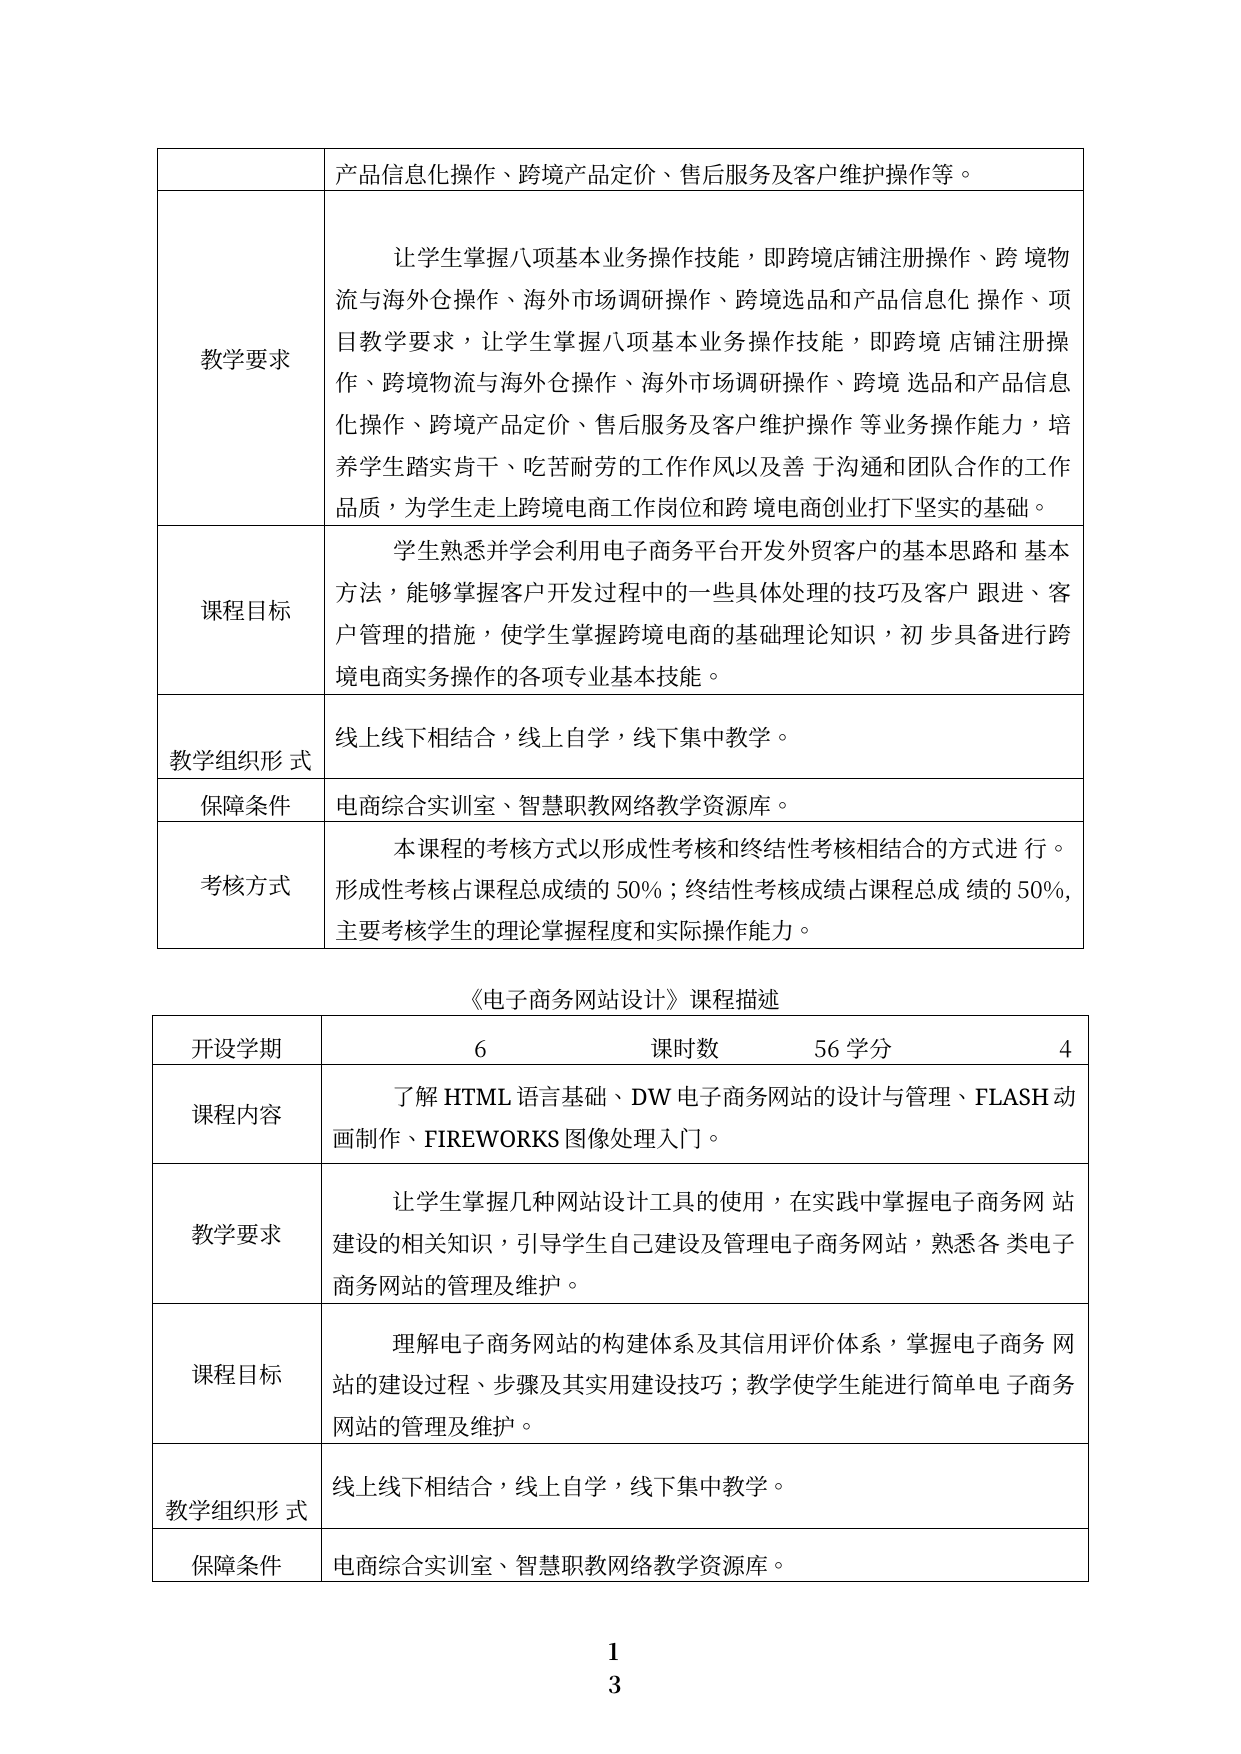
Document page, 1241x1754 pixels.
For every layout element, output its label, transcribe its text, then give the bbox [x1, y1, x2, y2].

table_cell 教学要求 [158, 191, 324, 525]
table_cell 电商综合实训室、智慧职教网络教学资源库。 [325, 779, 1083, 821]
table_header 产品信息化操作、跨境产品定价、售后服务及客户维护操作等。 [325, 149, 1083, 190]
table_header 开设学期 [153, 1016, 321, 1064]
table_cell 保障条件 [153, 1529, 321, 1581]
table_cell 考核方式 [158, 822, 324, 948]
table_cell 让学生掌握八项基本业务操作技能，即跨境店铺注册操作、跨 境物流与海外仓操作、海外市场调研操作、跨境选品和产品信息化 操作、项目教学要求，让学生掌握八项基本业务操作技能，即跨境 店铺注册操作、跨境物流与海外仓操作、海外市场调研操作、跨境 选品和产品信息化操作、跨境产品定价、售后服务及客户维护操作 等业务操作能力，培养学生踏实肯干、吃苦耐劳的工作作风以及善 于沟通和团队合作的工作品质，为学生走上跨境电商工作岗位和跨 境电商创业打下坚实的基础。 [325, 191, 1083, 525]
table_cell 本课程的考核方式以形成性考核和终结性考核相结合的方式进 行。形成性考核占课程总成绩的50%；终结性考核成绩占课程总成 绩的50%,主要考核学生的理论掌握程度和实际操作能力。 [325, 822, 1083, 948]
table_cell 线上线下相结合，线上自学，线下集中教学。 [322, 1444, 1088, 1528]
table_cell 保障条件 [158, 779, 324, 821]
table_header [158, 149, 324, 190]
table_cell 了解HTML语言基础、DW电子商务网站的设计与管理、FLASH动 画制作、FIREWORKS图像处理入门。 [322, 1065, 1088, 1163]
text 《电子商务网站设计》课程描述 [148, 982, 1092, 1015]
table_cell 课程目标 [153, 1304, 321, 1443]
table_cell 课程内容 [153, 1065, 321, 1163]
table_cell 教学组织形 式 [158, 695, 324, 778]
table_cell 教学组织形 式 [153, 1444, 321, 1528]
table_cell 电商综合实训室、智慧职教网络教学资源库。 [322, 1529, 1088, 1581]
table_cell 教学要求 [153, 1164, 321, 1303]
table_cell 课程目标 [158, 526, 324, 694]
table_cell 线上线下相结合，线上自学，线下集中教学。 [325, 695, 1083, 778]
table_cell 让学生掌握几种网站设计工具的使用，在实践中掌握电子商务网 站建设的相关知识，引导学生自己建设及管理电子商务网站，熟悉各 类电子商务网站的管理及维护。 [322, 1164, 1088, 1303]
table_header 6 课时数 56 学分 4 [322, 1016, 1088, 1064]
table_cell 理解电子商务网站的构建体系及其信用评价体系，掌握电子商务 网站的建设过程、步骤及其实用建设技巧；教学使学生能进行简单电 子商务网站的管理及维护。 [322, 1304, 1088, 1443]
table_cell 学生熟悉并学会利用电子商务平台开发外贸客户的基本思路和 基本方法，能够掌握客户开发过程中的一些具体处理的技巧及客户 跟进、客户管理的措施，使学生掌握跨境电商的基础理论知识，初 步具备进行跨境电商实务操作的各项专业基本技能。 [325, 526, 1083, 694]
